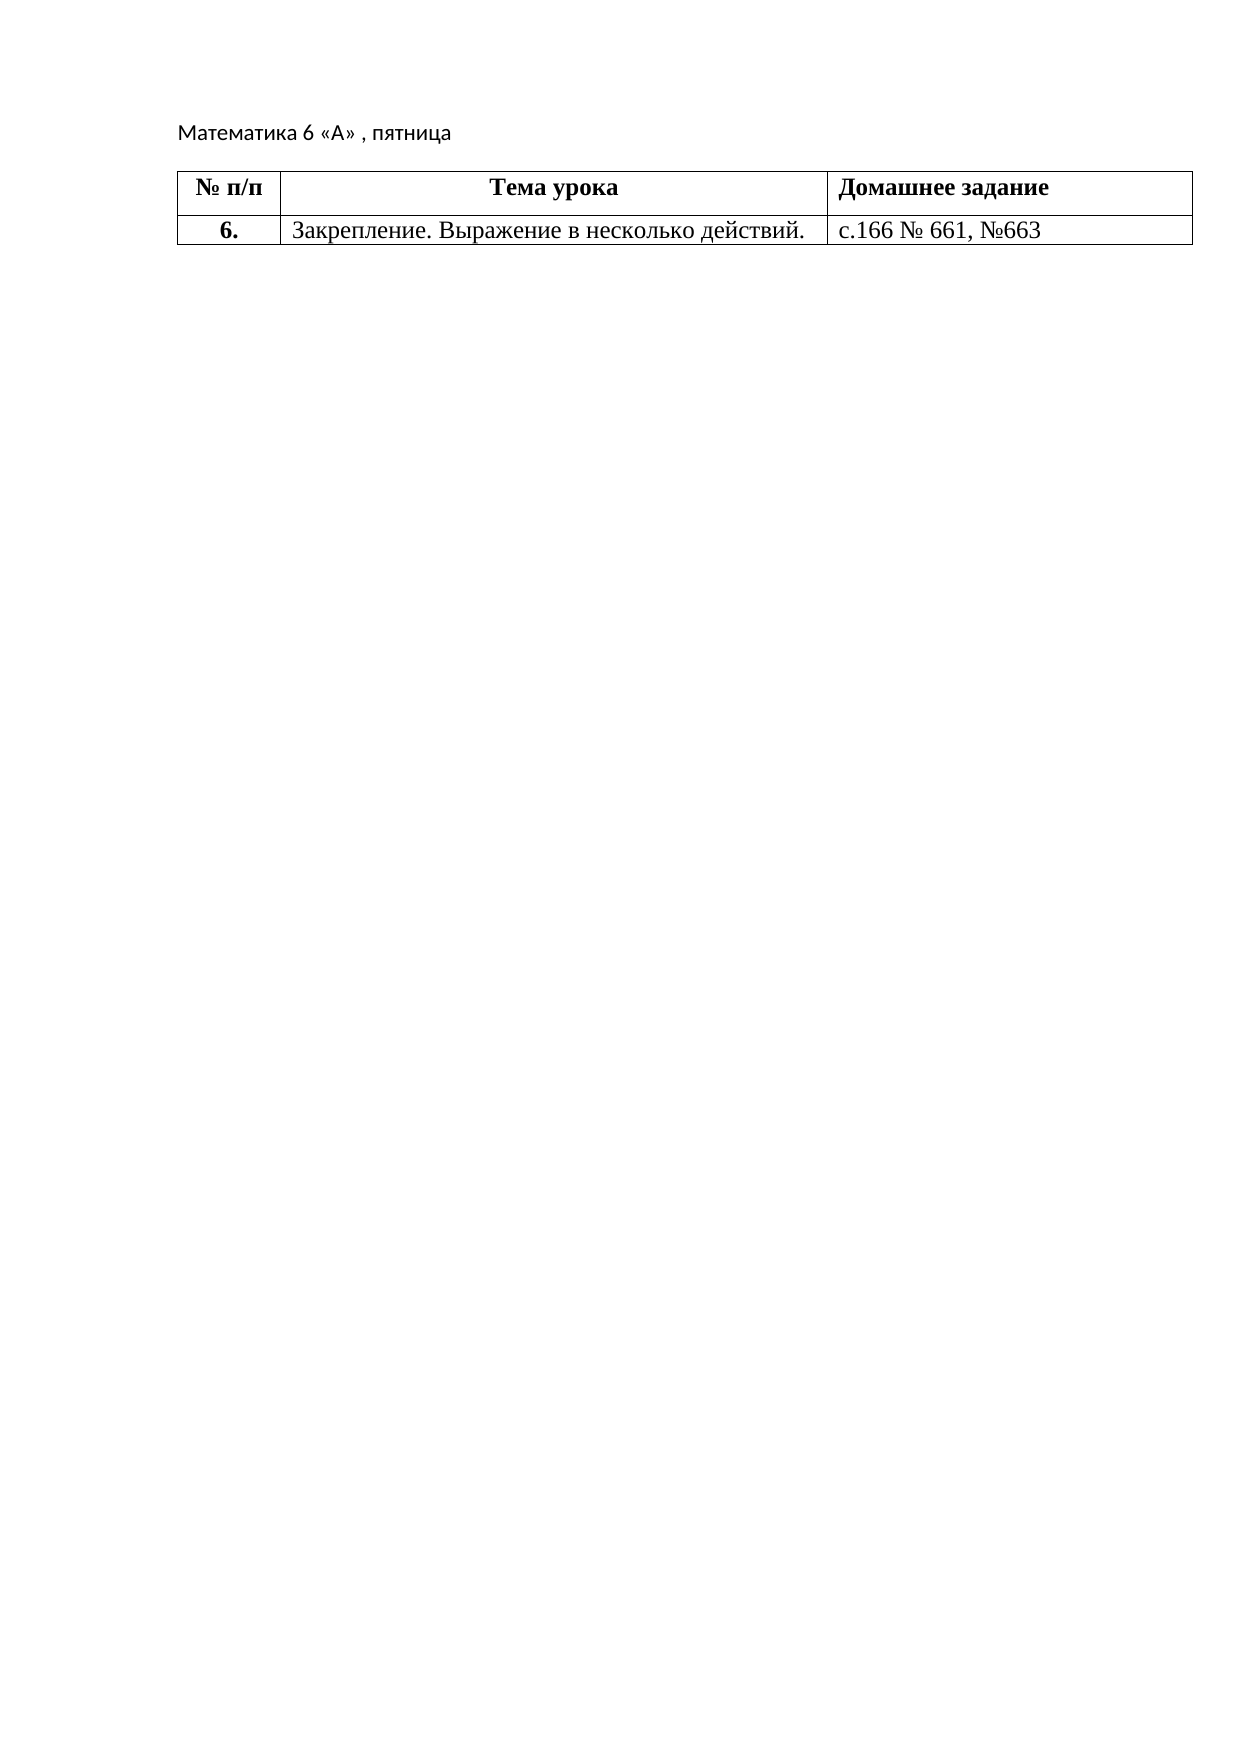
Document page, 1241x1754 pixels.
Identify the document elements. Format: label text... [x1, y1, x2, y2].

table_cell Закрепление. Выражение в несколько действий. [281, 216, 827, 244]
text Математика 6 «А» , пятница [177, 118, 1152, 146]
table_header № п/п [178, 172, 280, 214]
table_header Тема урока [281, 172, 827, 214]
table_cell с.166 № 661, №663 [828, 216, 1192, 244]
table_cell 6. [178, 216, 280, 244]
table_header Домашнее задание [828, 172, 1192, 214]
